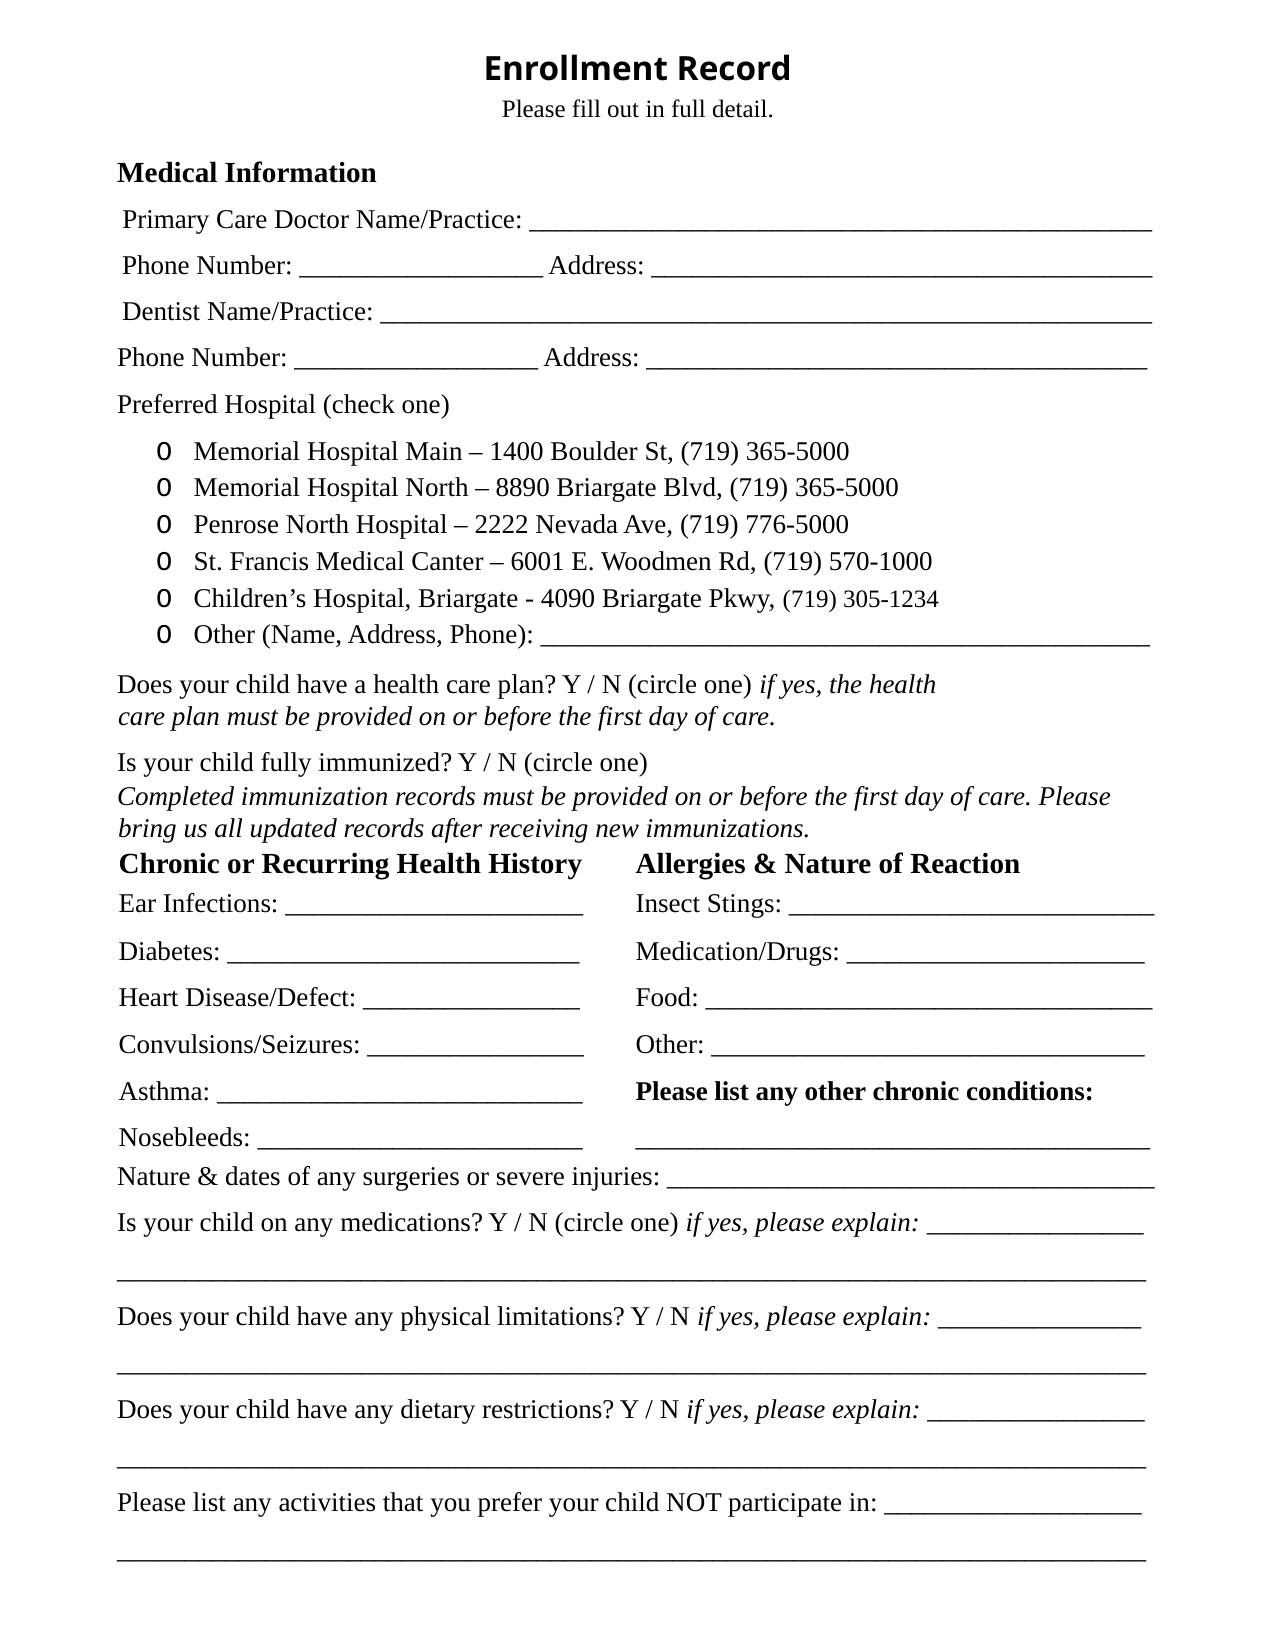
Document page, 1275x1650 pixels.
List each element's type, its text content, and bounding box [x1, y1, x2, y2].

text Please fill out in full detail. [119, 94, 1156, 123]
table_cell Convulsions/Seizures: ________________ [118, 1028, 635, 1075]
table_cell Diabetes: __________________________ [118, 935, 635, 981]
text Does your child have any dietary restrictions? Y / N if yes, please explain: ________________ [117, 1393, 1156, 1424]
table_cell Please list any other chronic conditions: [635, 1075, 1157, 1121]
text Nature & dates of any surgeries or severe injuries: ____________________________________ [117, 1160, 1156, 1191]
table_cell Ear Infections: ______________________ [118, 888, 635, 935]
text ____________________________________________________________________________ [117, 1440, 1156, 1471]
text ____________________________________________________________________________ [117, 1533, 1156, 1564]
text ____________________________________________________________________________ [117, 1253, 1156, 1284]
subtitle Medical Information [117, 155, 1156, 189]
list Memorial Hospital Main – 1400 Boulder St, (719) 365-5000 [156, 435, 1156, 468]
text Preferred Hospital (check one) [117, 388, 1156, 419]
table_header Allergies & Nature of Reaction [635, 846, 1157, 887]
table_cell Medication/Drugs: ______________________ [635, 935, 1157, 981]
text Does your child have a health care plan? Y / N (circle one) if yes, the health care plan must be provided on or before the first day of care. [117, 668, 960, 731]
list Other (Name, Address, Phone): _____________________________________________ [156, 618, 1156, 652]
subtitle Enrollment Record [119, 45, 1156, 90]
list Memorial Hospital North – 8890 Briargate Blvd, (719) 365-5000 [156, 471, 1156, 505]
list Children’s Hospital, Briargate - 4090 Briargate Pkwy, (719) 305-1234 [156, 582, 1156, 615]
table_header Chronic or Recurring Health History [118, 846, 635, 887]
table_cell ______________________________________ [635, 1121, 1157, 1160]
text ____________________________________________________________________________ [117, 1346, 1156, 1378]
text Phone Number: __________________ Address: _____________________________________ [117, 341, 1156, 372]
text Is your child on any medications? Y / N (circle one) if yes, please explain: ________________ [117, 1206, 1156, 1238]
table_cell Insect Stings: ___________________________ [635, 888, 1157, 935]
text Completed immunization records must be provided on or before the first day of care. Please bring us all updated records after receiving new immunizations. [117, 780, 1156, 843]
list St. Francis Medical Canter – 6001 E. Woodmen Rd, (719) 570-1000 [156, 545, 1156, 578]
table_cell Food: _________________________________ [635, 981, 1157, 1028]
table_cell Heart Disease/Defect: ________________ [118, 981, 635, 1028]
text Does your child have any physical limitations? Y / N if yes, please explain: _______________ [117, 1300, 1156, 1331]
table_cell Asthma: ___________________________ [118, 1075, 635, 1121]
text Primary Care Doctor Name/Practice: ______________________________________________ Phone Number: __________________ Address: _____________________________________ Dentist Name/Practice: _________________________________________________________ [118, 203, 1156, 326]
table_cell Other: ________________________________ [635, 1028, 1157, 1075]
text Is your child fully immunized? Y / N (circle one) [117, 746, 1156, 777]
list Penrose North Hospital – 2222 Nevada Ave, (719) 776-5000 [156, 508, 1156, 542]
text Please list any activities that you prefer your child NOT participate in: ___________________ [117, 1486, 1156, 1518]
table_cell Nosebleeds: ________________________ [118, 1121, 635, 1160]
